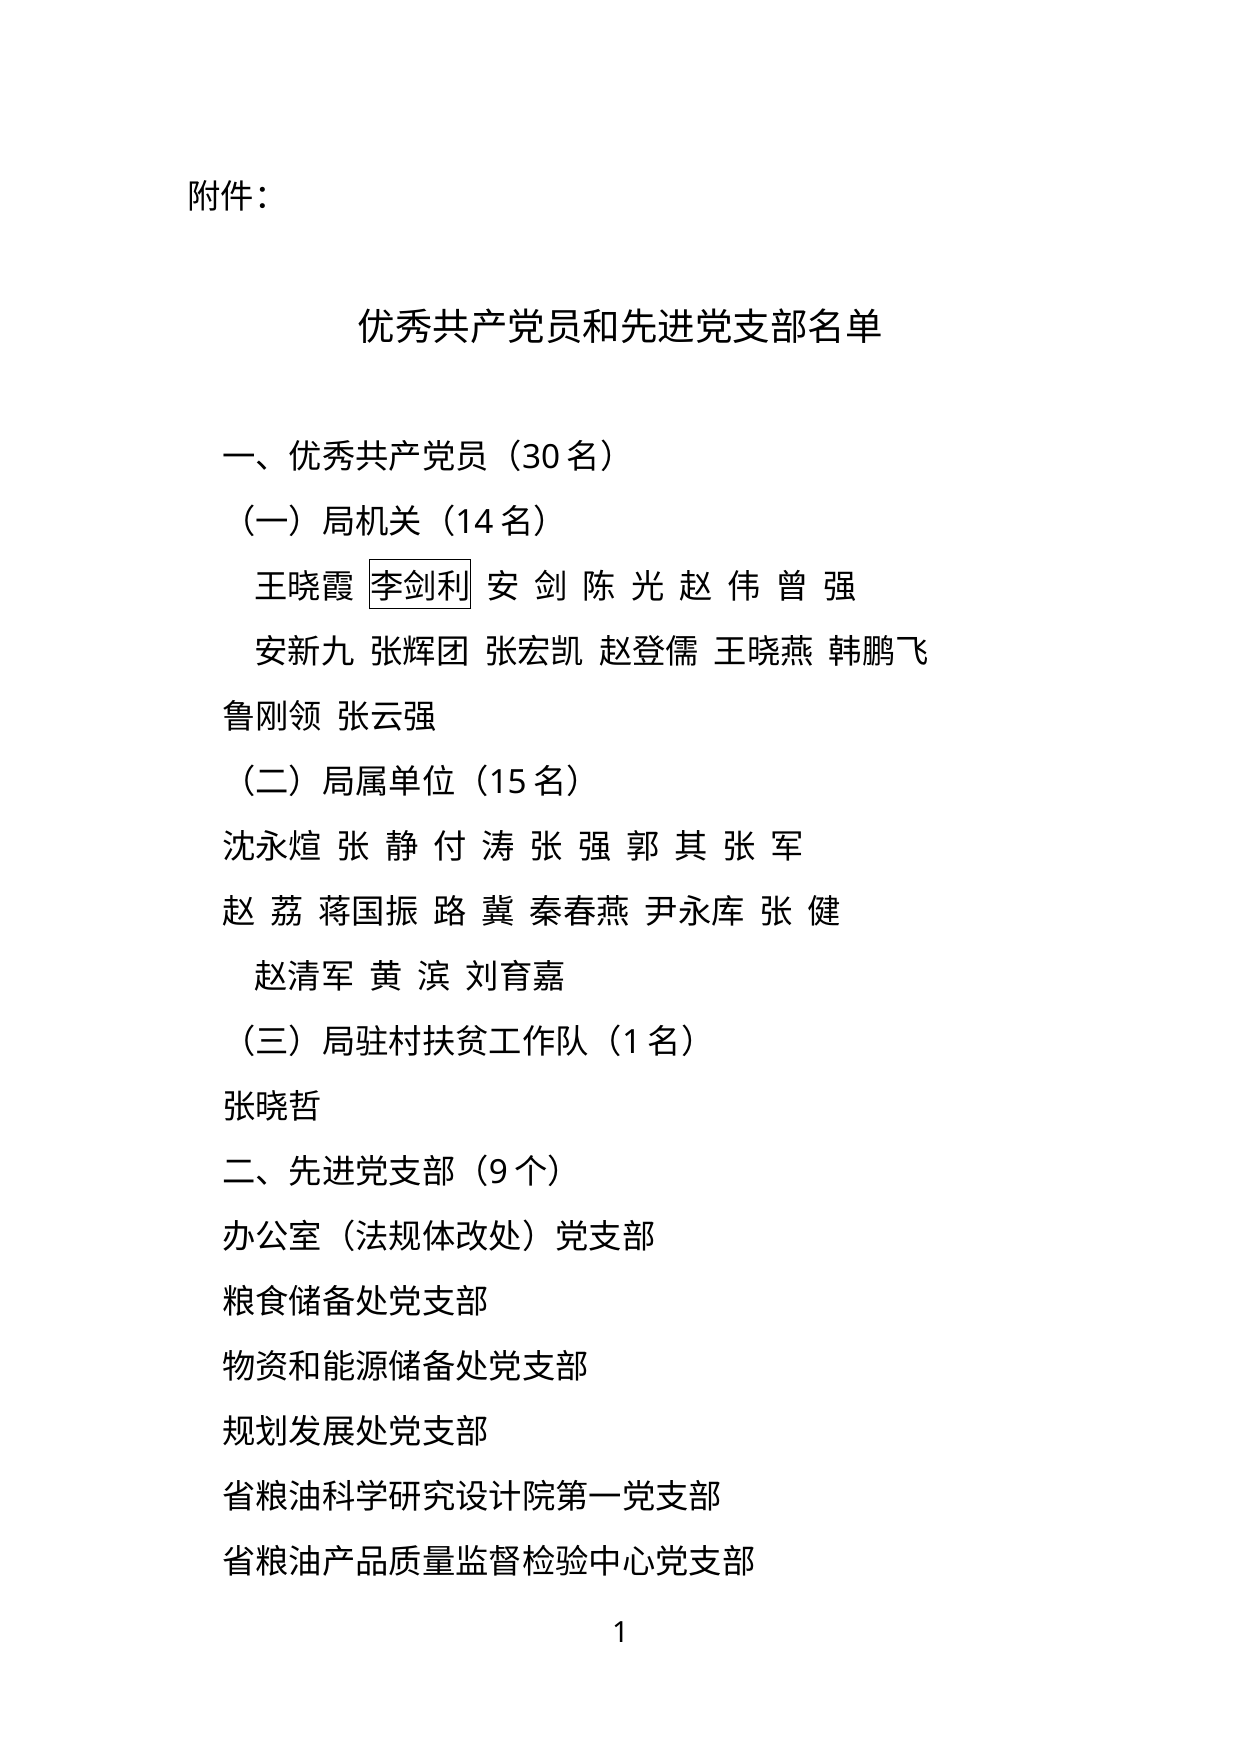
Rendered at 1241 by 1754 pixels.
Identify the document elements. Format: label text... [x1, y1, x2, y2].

text 王晓霞 李剑利 安 剑 陈 光 赵 伟 曾 强 [187, 552, 1053, 617]
text 沈永煊 张 静 付 涛 张 强 郭 其 张 军 [187, 812, 1053, 877]
text （二）局属单位（15名） [187, 747, 1053, 812]
text 赵 荔 蒋国振 路 冀 秦春燕 尹永库 张 健 [187, 877, 1053, 942]
text 一、优秀共产党员（30名） [187, 422, 1053, 487]
text （一）局机关（14名） [187, 487, 1053, 552]
text 张晓哲 [187, 1072, 1053, 1137]
text 物资和能源储备处党支部 [187, 1332, 1053, 1397]
text （三）局驻村扶贫工作队（1名） [187, 1007, 1053, 1072]
text 省粮油产品质量监督检验中心党支部 [187, 1527, 1053, 1592]
text 规划发展处党支部 [187, 1397, 1053, 1462]
text 附件： [187, 162, 1053, 227]
text 二、先进党支部（9个） [187, 1137, 1053, 1202]
text 办公室（法规体改处）党支部 [187, 1202, 1053, 1267]
text 省粮油科学研究设计院第一党支部 [187, 1462, 1053, 1527]
text 鲁刚领 张云强 [187, 682, 1053, 747]
text 安新九 张辉团 张宏凯 赵登儒 王晓燕 韩鹏飞 [187, 617, 1053, 682]
text 优秀共产党员和先进党支部名单 [187, 292, 1053, 357]
text 赵清军 黄 滨 刘育嘉 [187, 942, 1053, 1007]
text 粮食储备处党支部 [187, 1267, 1053, 1332]
